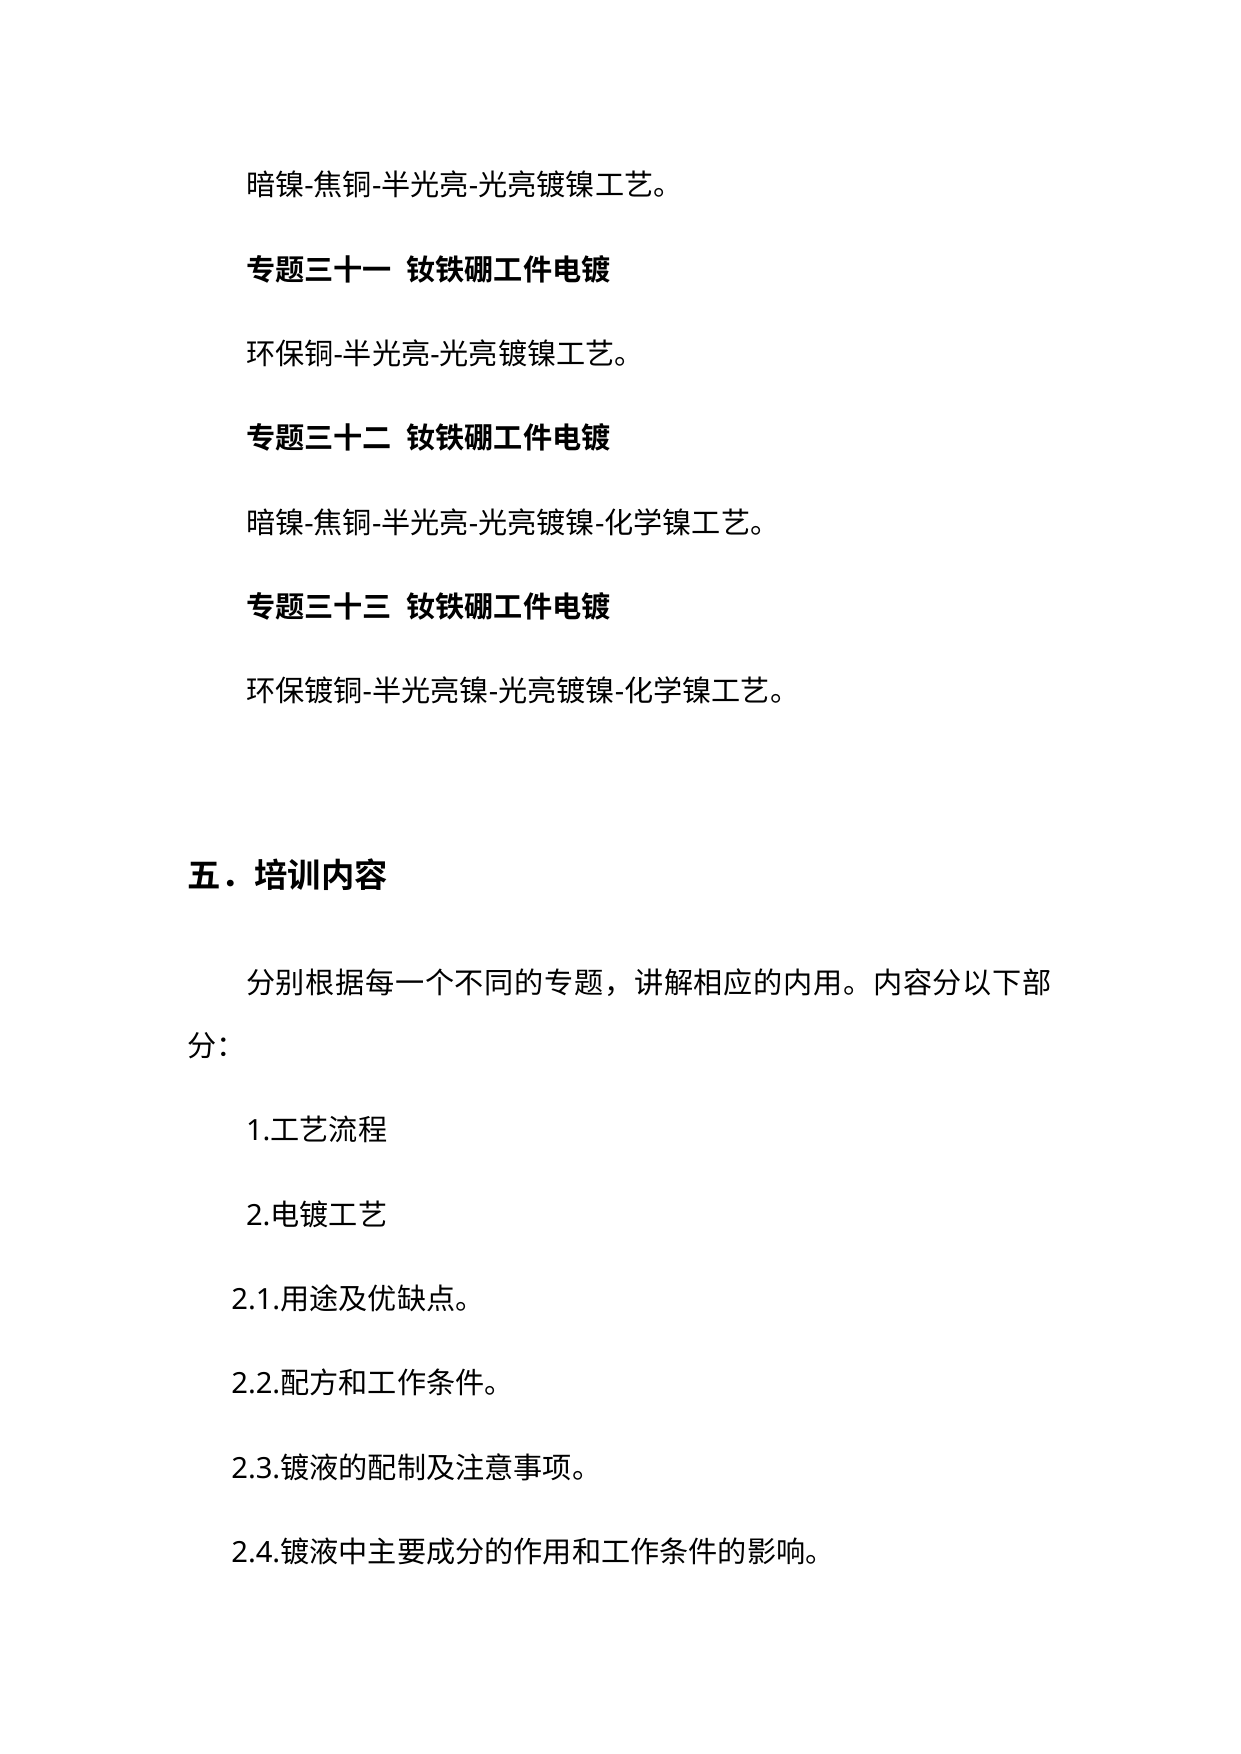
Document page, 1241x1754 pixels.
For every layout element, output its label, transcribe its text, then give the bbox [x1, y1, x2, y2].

text 专题三十一 钕铁硼工件电镀 [187, 246, 1053, 289]
text 暗镍-焦铜-半光亮-光亮镀镍工艺。 [187, 162, 1053, 204]
text 专题三十三 钕铁硼工件电镀 [187, 584, 1053, 626]
text 2.1.用途及优缺点。 [187, 1276, 1053, 1318]
text 2.4.镀液中主要成分的作用和工作条件的影响。 [187, 1529, 1053, 1571]
text 环保铜-半光亮-光亮镀镍工艺。 [187, 331, 1053, 373]
text 2.电镀工艺 [187, 1191, 1053, 1234]
text 分别根据每一个不同的专题，讲解相应的内用。内容分以下部分： [187, 959, 1053, 1065]
text 2.3.镀液的配制及注意事项。 [187, 1444, 1053, 1487]
text 专题三十二 钕铁硼工件电镀 [187, 415, 1053, 457]
text 2.2.配方和工作条件。 [187, 1360, 1053, 1402]
text 1.工艺流程 [187, 1107, 1053, 1149]
subtitle 五．培训内容 [187, 841, 1053, 906]
text 暗镍-焦铜-半光亮-光亮镀镍-化学镍工艺。 [187, 499, 1053, 542]
text 环保镀铜-半光亮镍-光亮镀镍-化学镍工艺。 [187, 668, 1053, 710]
